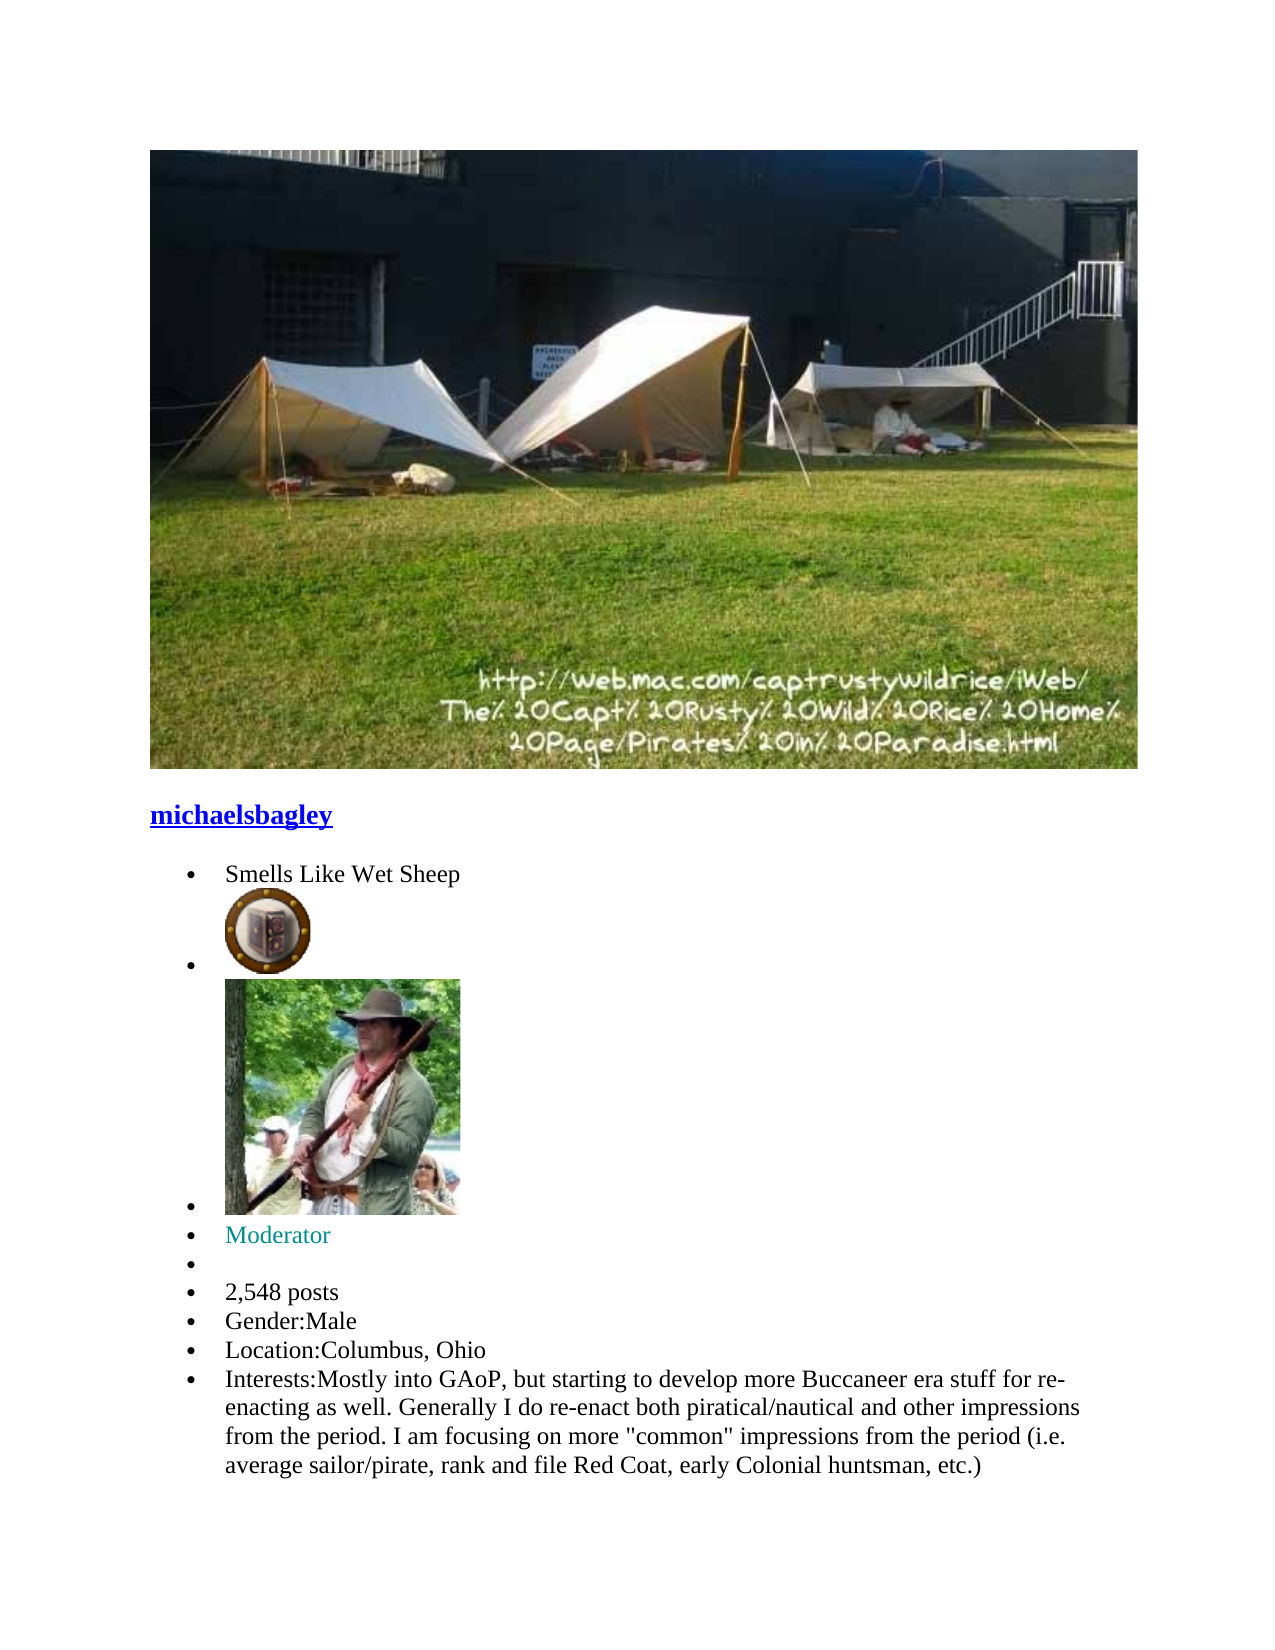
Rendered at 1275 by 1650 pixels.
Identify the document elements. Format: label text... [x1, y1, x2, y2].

text michaelsbagley [150, 798, 1125, 830]
picture [150, 150, 1138, 769]
picture [225, 888, 311, 974]
list Smells Like Wet Sheep [187, 859, 1125, 888]
list Gender:Male [187, 1306, 1125, 1335]
list Moderator [187, 1220, 1125, 1249]
list 2,548 posts [187, 1277, 1125, 1306]
list Interests:Mostly into GAoP, but starting to develop more Buccaneer era stuff for re-enacting as well. Generally I do re-enact both piratical/nautical and other impressions from the period. I am focusing on more "common" impressions from the period (i.e. average sailor/pirate, rank and file Red Coat, early Colonial huntsman, etc.) [187, 1364, 1125, 1479]
picture [225, 979, 461, 1215]
list Location:Columbus, Ohio [187, 1335, 1125, 1364]
